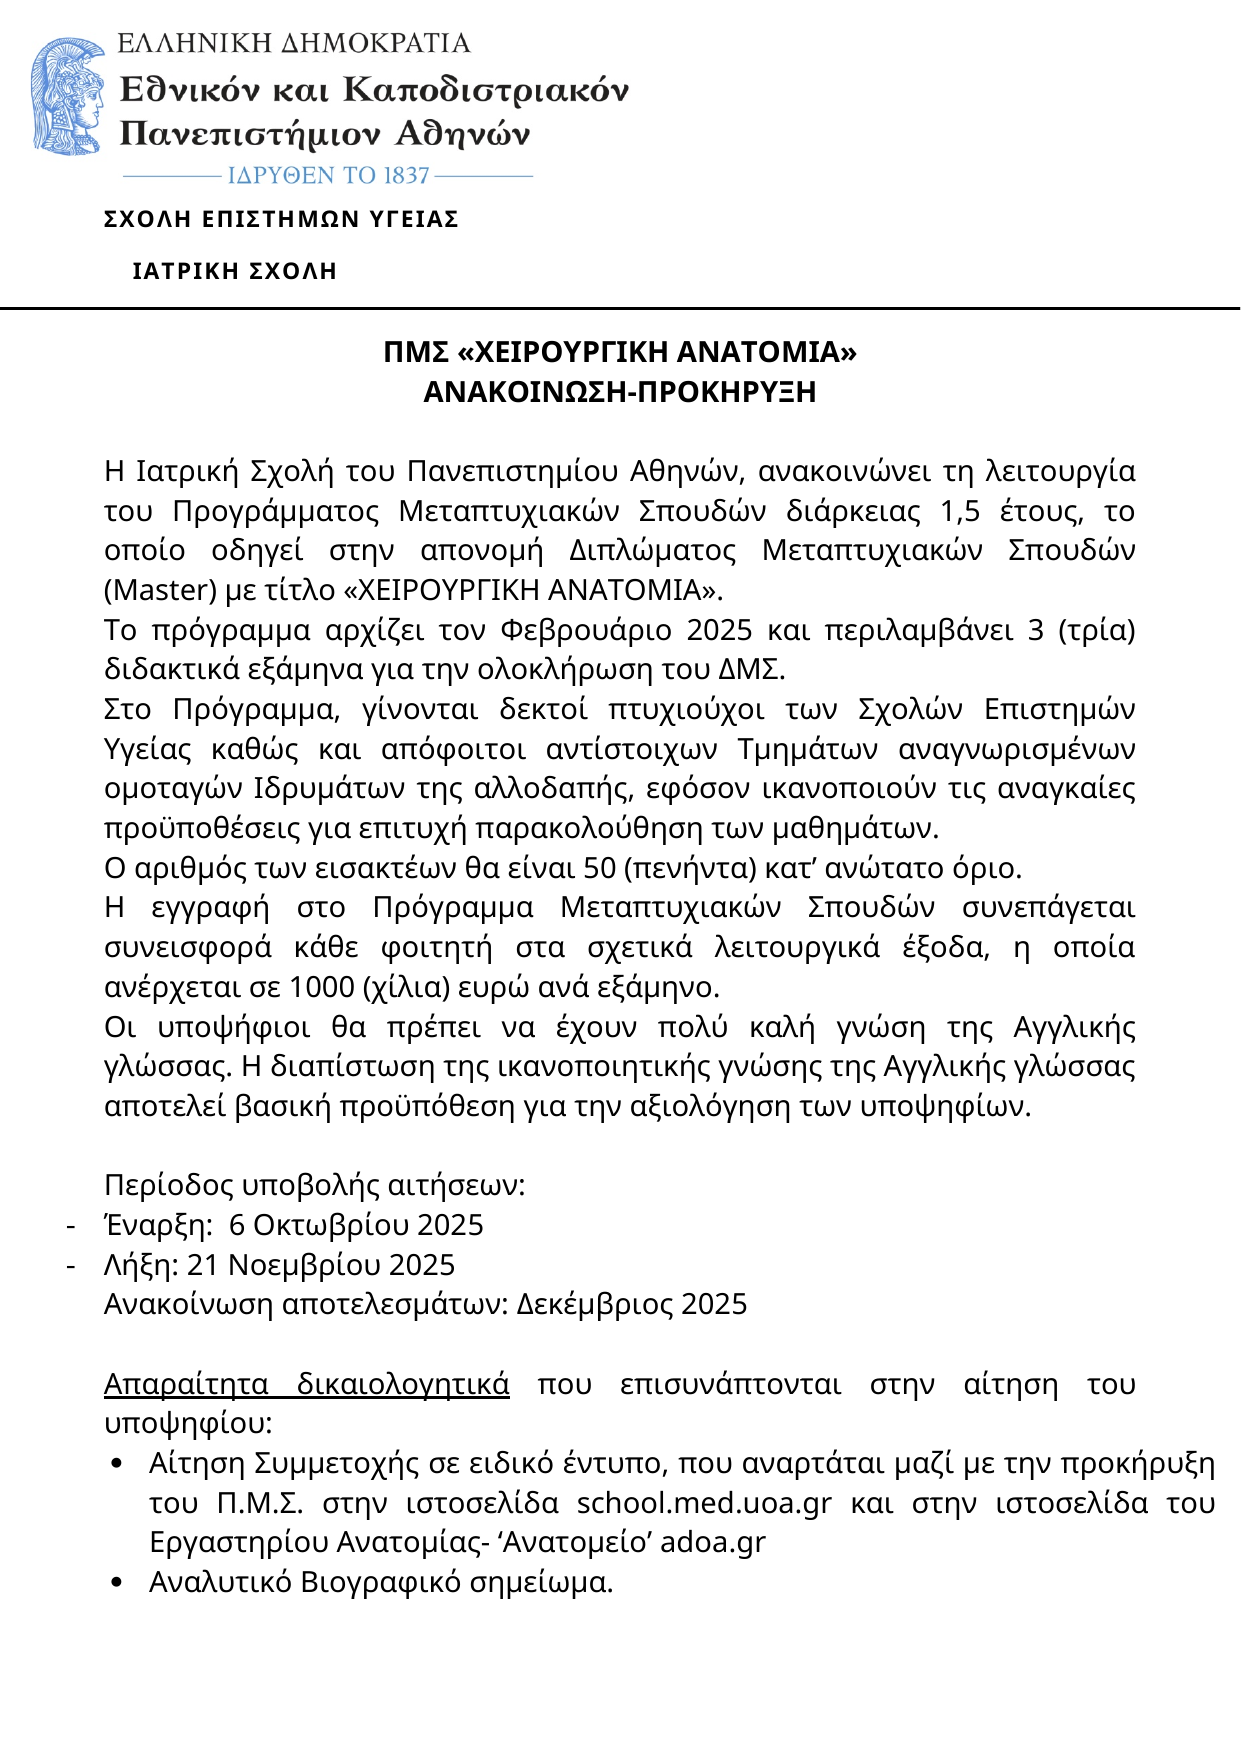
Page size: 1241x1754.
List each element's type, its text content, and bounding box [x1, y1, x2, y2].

text Η Ιατρική Σχολή του Πανεπιστημίου Αθηνών, ανακοινώνει τη λειτουργία του Προγράμματος Μεταπτυχιακών Σπουδών διάρκειας 1,5 έτους, το οποίο οδηγεί στην απονομή Διπλώματος Μεταπτυχιακών Σπουδών (Master) με τίτλο «ΧΕΙΡΟΥΡΓΙΚΗ ΑΝΑΤΟΜΙΑ». [103, 450, 1137, 609]
text Ανακοίνωση αποτελεσμάτων: Δεκέμβριος 2025 [103, 1284, 1137, 1323]
text Περίοδος υποβολής αιτήσεων: [103, 1164, 1137, 1204]
text Η εγγραφή στο Πρόγραμμα Μεταπτυχιακών Σπουδών συνεπάγεται συνεισφορά κάθε φοιτητή στα σχετικά λειτουργικά έξοδα, η οποία ανέρχεται σε 1000 (χίλια) ευρώ ανά εξάμηνο. [103, 887, 1137, 1006]
picture [30, 19, 661, 197]
text ΣΧΟΛΗ ΕΠΙΣΤΗΜΩΝ ΥΓΕΙΑΣ [103, 203, 1137, 234]
list Έναρξη: 6 Οκτωβρίου 2025 [66, 1204, 1137, 1244]
text ΑΝΑΚΟΙΝΩΣΗ-ΠΡΟΚΗΡΥΞΗ [103, 371, 1137, 411]
text Απαραίτητα δικαιολογητικά που επισυνάπτονται στην αίτηση του υποψηφίου: [103, 1363, 1137, 1442]
text ΙΑΤΡΙΚΗ ΣΧΟΛΗ [0, 255, 1240, 307]
list Λήξη: 21 Νοεμβρίου 2025 [66, 1244, 1137, 1284]
text ΠΜΣ «ΧΕΙΡΟΥΡΓΙΚΗ ΑΝΑΤΟΜΙΑ» [103, 331, 1137, 371]
list Αίτηση Συμμετοχής σε ειδικό έντυπο, που αναρτάται μαζί με την προκήρυξη του Π.Μ.Σ. στην ιστοσελίδα school.med.uoa.gr και στην ιστοσελίδα του Εργαστηρίου Ανατομίας- ‘Ανατομείο’ adoa.gr [111, 1442, 1217, 1561]
text Στο Πρόγραμμα, γίνονται δεκτοί πτυχιούχοι των Σχολών Επιστημών Υγείας καθώς και απόφοιτοι αντίστοιχων Τμημάτων αναγνωρισμένων ομοταγών Ιδρυμάτων της αλλοδαπής, εφόσον ικανοποιούν τις αναγκαίες προϋποθέσεις για επιτυχή παρακολούθηση των μαθημάτων. [103, 688, 1137, 847]
text Ο αριθμός των εισακτέων θα είναι 50 (πενήντα) κατ’ ανώτατο όριο. [103, 847, 1137, 887]
list Αναλυτικό Βιογραφικό σημείωμα. [111, 1561, 1217, 1601]
text Το πρόγραμμα αρχίζει τον Φεβρουάριο 2025 και περιλαμβάνει 3 (τρία) διδακτικά εξάμηνα για την ολοκλήρωση του ΔΜΣ. [103, 609, 1137, 688]
text Οι υποψήφιοι θα πρέπει να έχουν πολύ καλή γνώση της Αγγλικής γλώσσας. Η διαπίστωση της ικανοποιητικής γνώσης της Αγγλικής γλώσσας αποτελεί βασική προϋπόθεση για την αξιολόγηση των υποψηφίων. [103, 1006, 1137, 1125]
